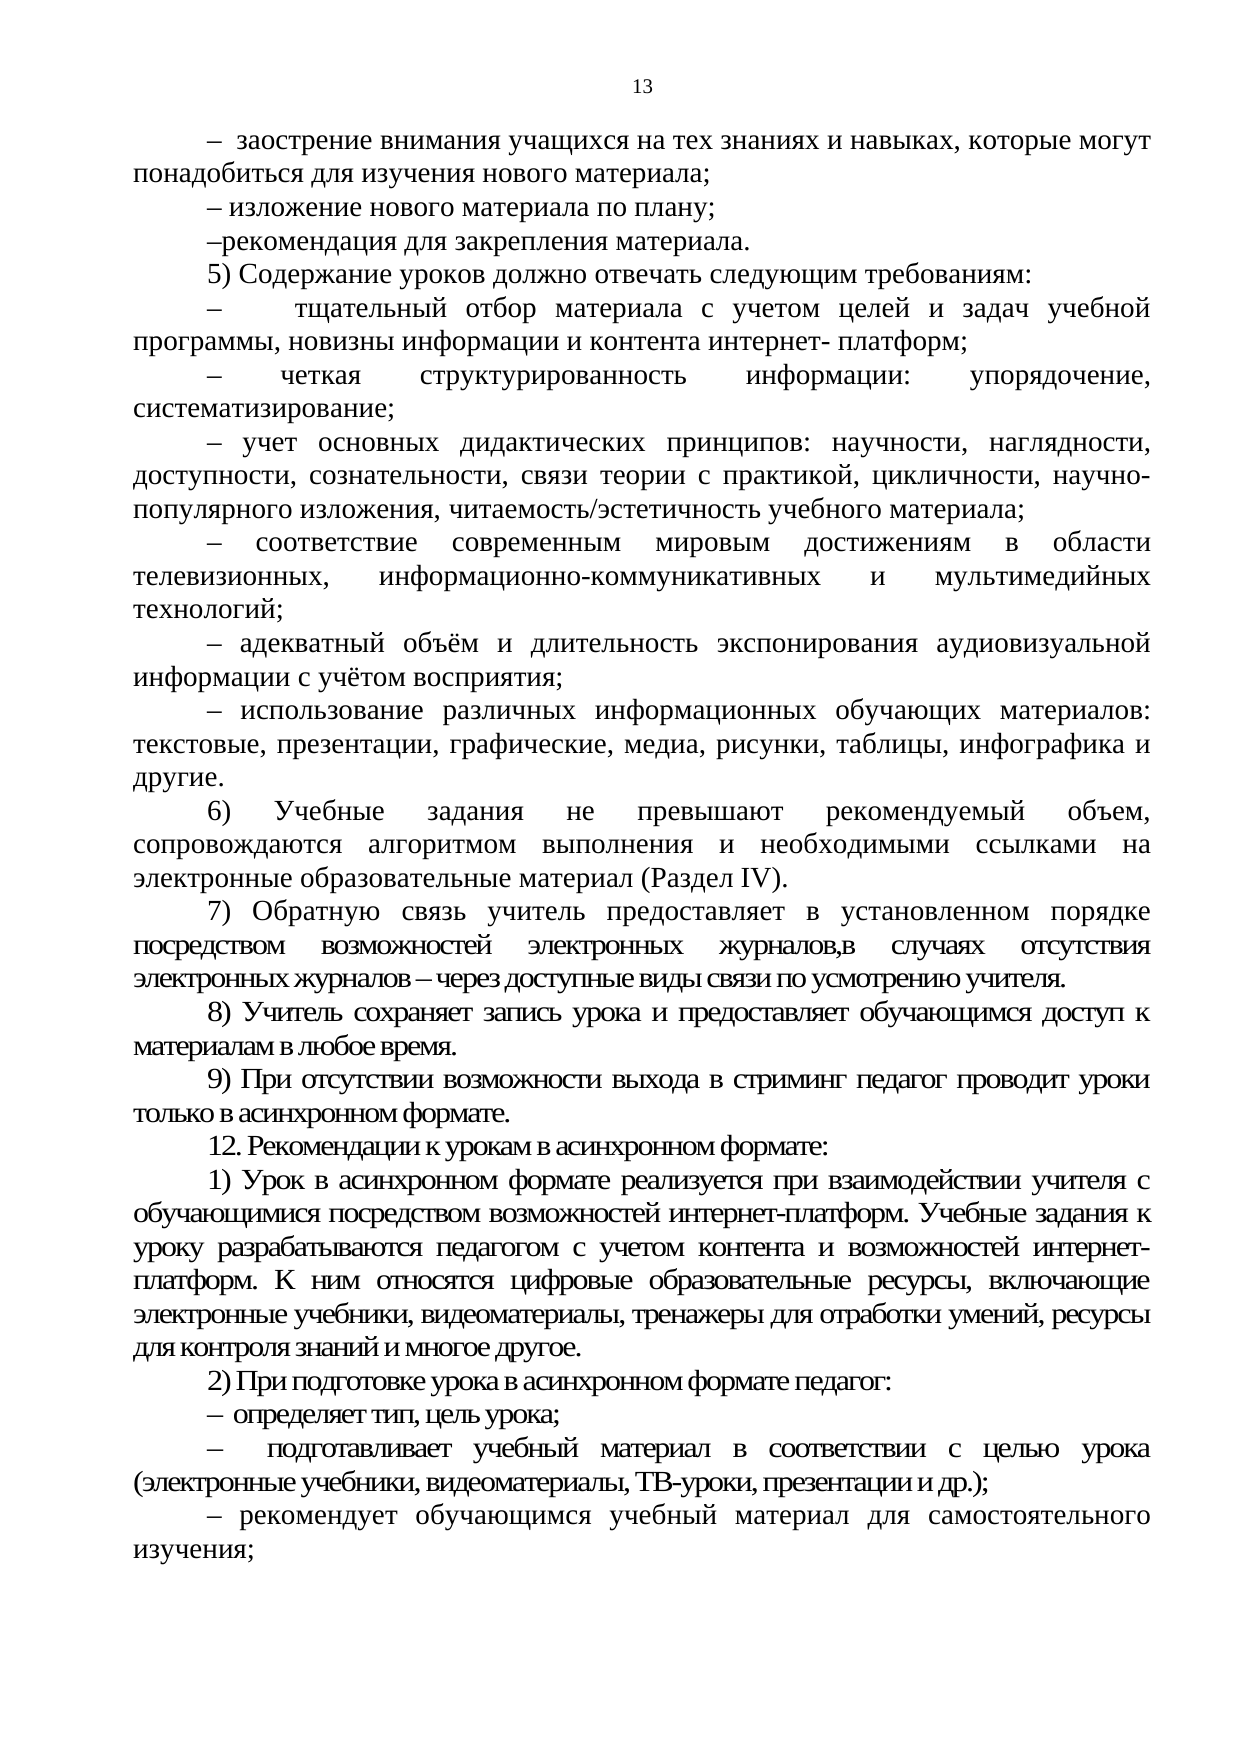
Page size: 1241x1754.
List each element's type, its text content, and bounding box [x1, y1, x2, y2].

text – учет основных дидактических принципов: научности, наглядности, доступности, сознательности, связи теории с практикой, цикличности, научно-популярного изложения, читаемость/эстетичность учебного материала; [133, 424, 1152, 524]
text – четкая структурированность информации: упорядочение, систематизирование; [133, 357, 1152, 424]
text 12. Рекомендации к урокам в асинхронном формате: [133, 1128, 1152, 1162]
text 7) Обратную связь учитель предоставляет в установленном порядке посредством возможностей электронных журналов,в случаях отсутствия электронных журналов – через доступные виды связи по усмотрению учителя. [133, 893, 1152, 994]
text 6) Учебные задания не превышают рекомендуемый объем, сопровождаются алгоритмом выполнения и необходимыми ссылками на электронные образовательные материал (Раздел IV). [133, 793, 1152, 893]
text 5) Содержание уроков должно отвечать следующим требованиям: [133, 256, 1152, 290]
text – подготавливает учебный материал в соответствии с целью урока (электронные учебники, видеоматериалы, ТВ-уроки, презентации и др.); [133, 1430, 1152, 1497]
text – заострение внимания учащихся на тех знаниях и навыках, которые могут понадобиться для изучения нового материала; [133, 122, 1152, 189]
text 8) Учитель сохраняет запись урока и предоставляет обучающимся доступ к материалам в любое время. [133, 994, 1152, 1061]
text – использование различных информационных обучающих материалов: текстовые, презентации, графические, медиа, рисунки, таблицы, инфографика и другие. [133, 692, 1152, 793]
text –рекомендация для закрепления материала. [133, 223, 1152, 256]
text – определяет тип, цель урока; [133, 1397, 1152, 1430]
text – рекомендует обучающимся учебный материал для самостоятельного изучения; [133, 1497, 1152, 1564]
text – тщательный отбор материала с учетом целей и задач учебной программы, новизны информации и контента интернет- платформ; [133, 290, 1152, 357]
text 9) При отсутствии возможности выхода в стриминг педагог проводит уроки только в асинхронном формате. [133, 1061, 1152, 1128]
text – соответствие современным мировым достижениям в области телевизионных, информационно-коммуникативных и мультимедийных технологий; [133, 524, 1152, 625]
text 1) Урок в асинхронном формате реализуется при взаимодействии учителя с обучающимися посредством возможностей интернет-платформ. Учебные задания к уроку разрабатываются педагогом с учетом контента и возможностей интернет-платформ. К ним относятся цифровые образовательные ресурсы, включающие электронные учебники, видеоматериалы, тренажеры для отработки умений, ресурсы для контроля знаний и многое другое. [133, 1162, 1152, 1363]
text – изложение нового материала по плану; [133, 189, 1152, 223]
text – адекватный объём и длительность экспонирования аудиовизуальной информации с учётом восприятия; [133, 625, 1152, 692]
text 2) При подготовке урока в асинхронном формате педагог: [133, 1363, 1152, 1397]
